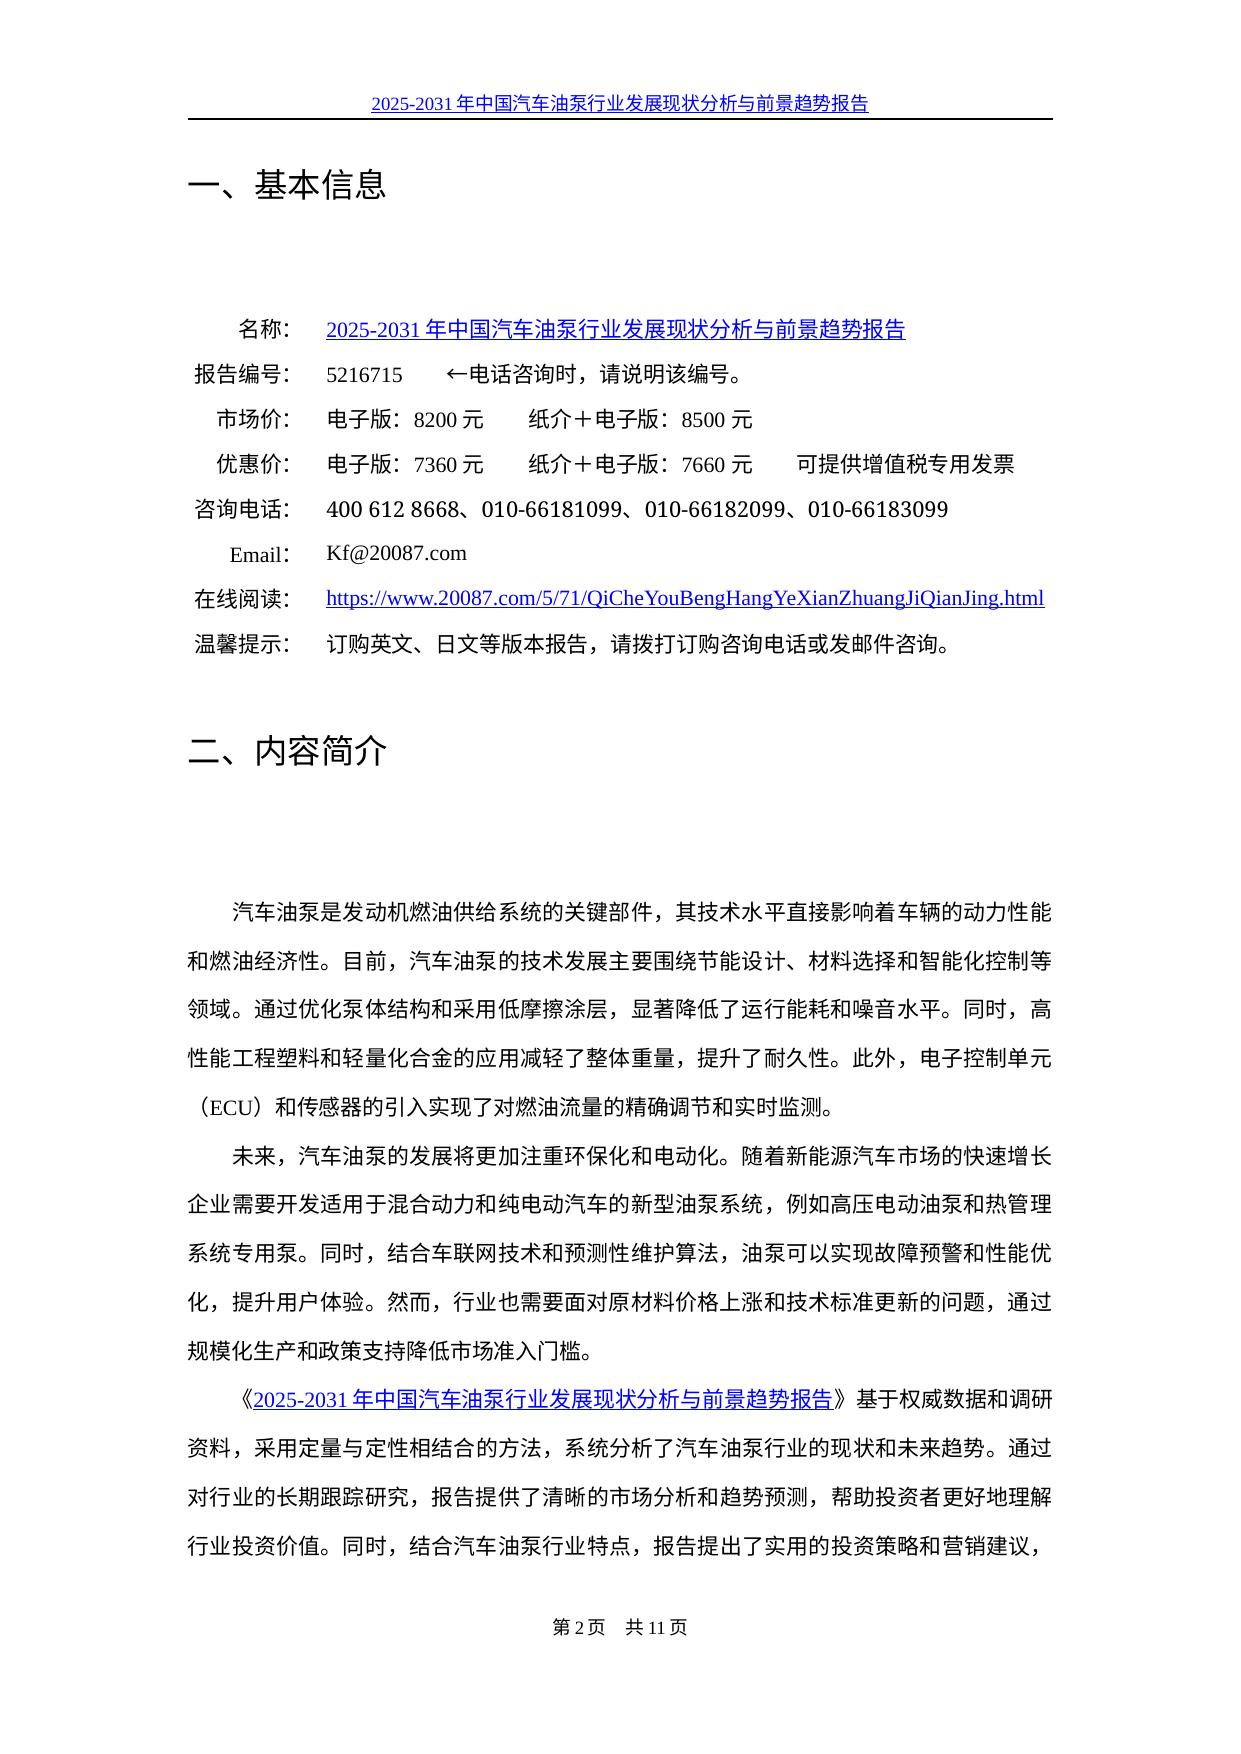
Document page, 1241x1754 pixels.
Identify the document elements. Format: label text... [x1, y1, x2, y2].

table_cell [315, 582, 1073, 627]
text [187, 894, 1053, 1561]
table_cell 在线阅读： [167, 582, 315, 627]
table_cell 咨询电话： [167, 492, 315, 537]
title 一、基本信息 [187, 150, 1053, 215]
table_cell 电子版：7360 元 纸介＋电子版：7660 元 可提供增值税专用发票 [315, 447, 1073, 492]
table_cell 报告编号： [167, 357, 315, 402]
table_cell 优惠价： [167, 447, 315, 492]
table_header 2025-2031年中国汽车油泵行业发展现状分析与前景趋势报告 [315, 312, 1073, 357]
title 二、内容简介 [187, 717, 1053, 782]
table_cell Kf@20087.com [315, 537, 1073, 582]
table_cell 市场价： [167, 402, 315, 447]
table_header 名称： [167, 312, 315, 357]
table_cell Email： [167, 537, 315, 582]
table_cell 400 612 8668、010-66181099、010-66182099、010-66183099 [315, 492, 1073, 537]
table_cell 订购英文、日文等版本报告，请拨打订购咨询电话或发邮件咨询。 [315, 627, 1073, 672]
table_cell 5216715 ←电话咨询时，请说明该编号。 [315, 357, 1073, 402]
table_cell 电子版：8200 元 纸介＋电子版：8500 元 [315, 402, 1073, 447]
table_cell 温馨提示： [167, 627, 315, 672]
